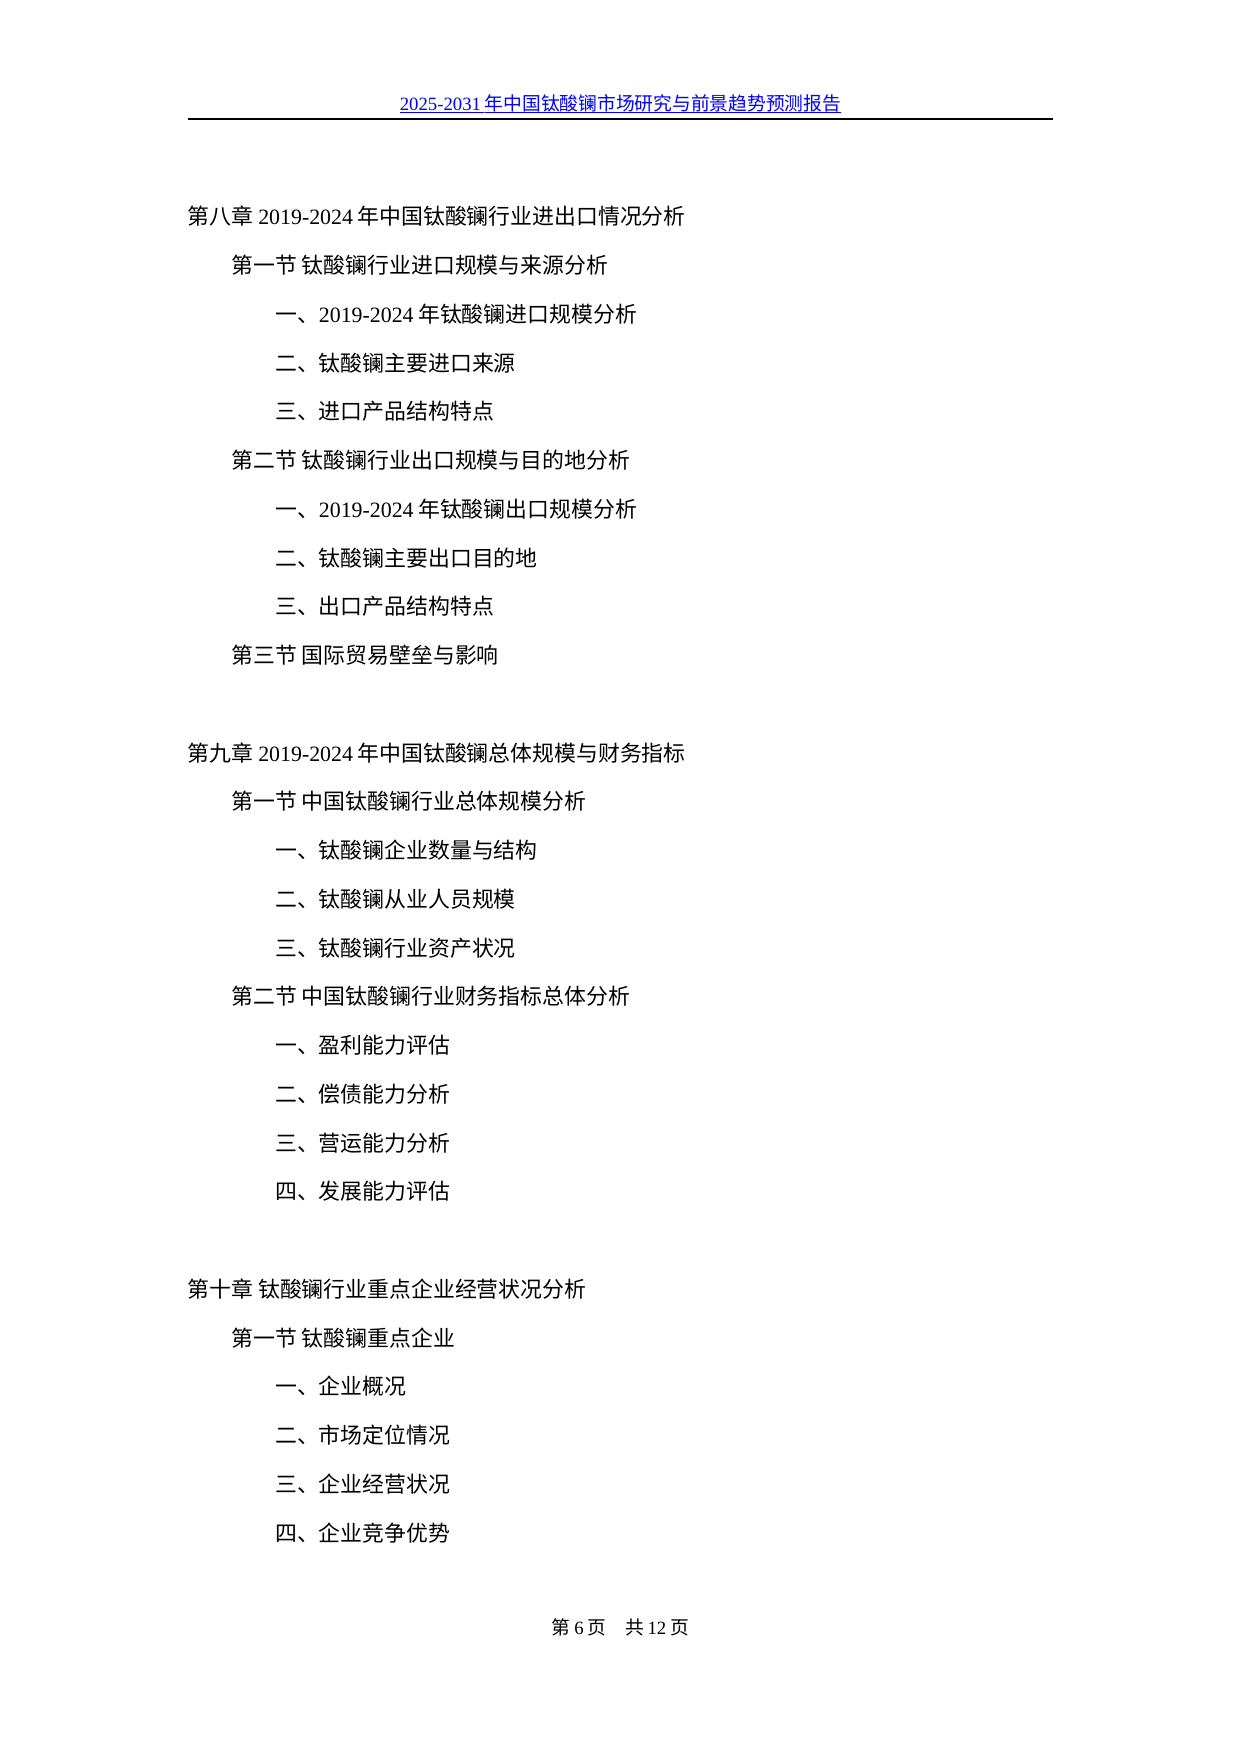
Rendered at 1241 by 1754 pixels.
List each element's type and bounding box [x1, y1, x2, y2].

text [187, 150, 1053, 1548]
